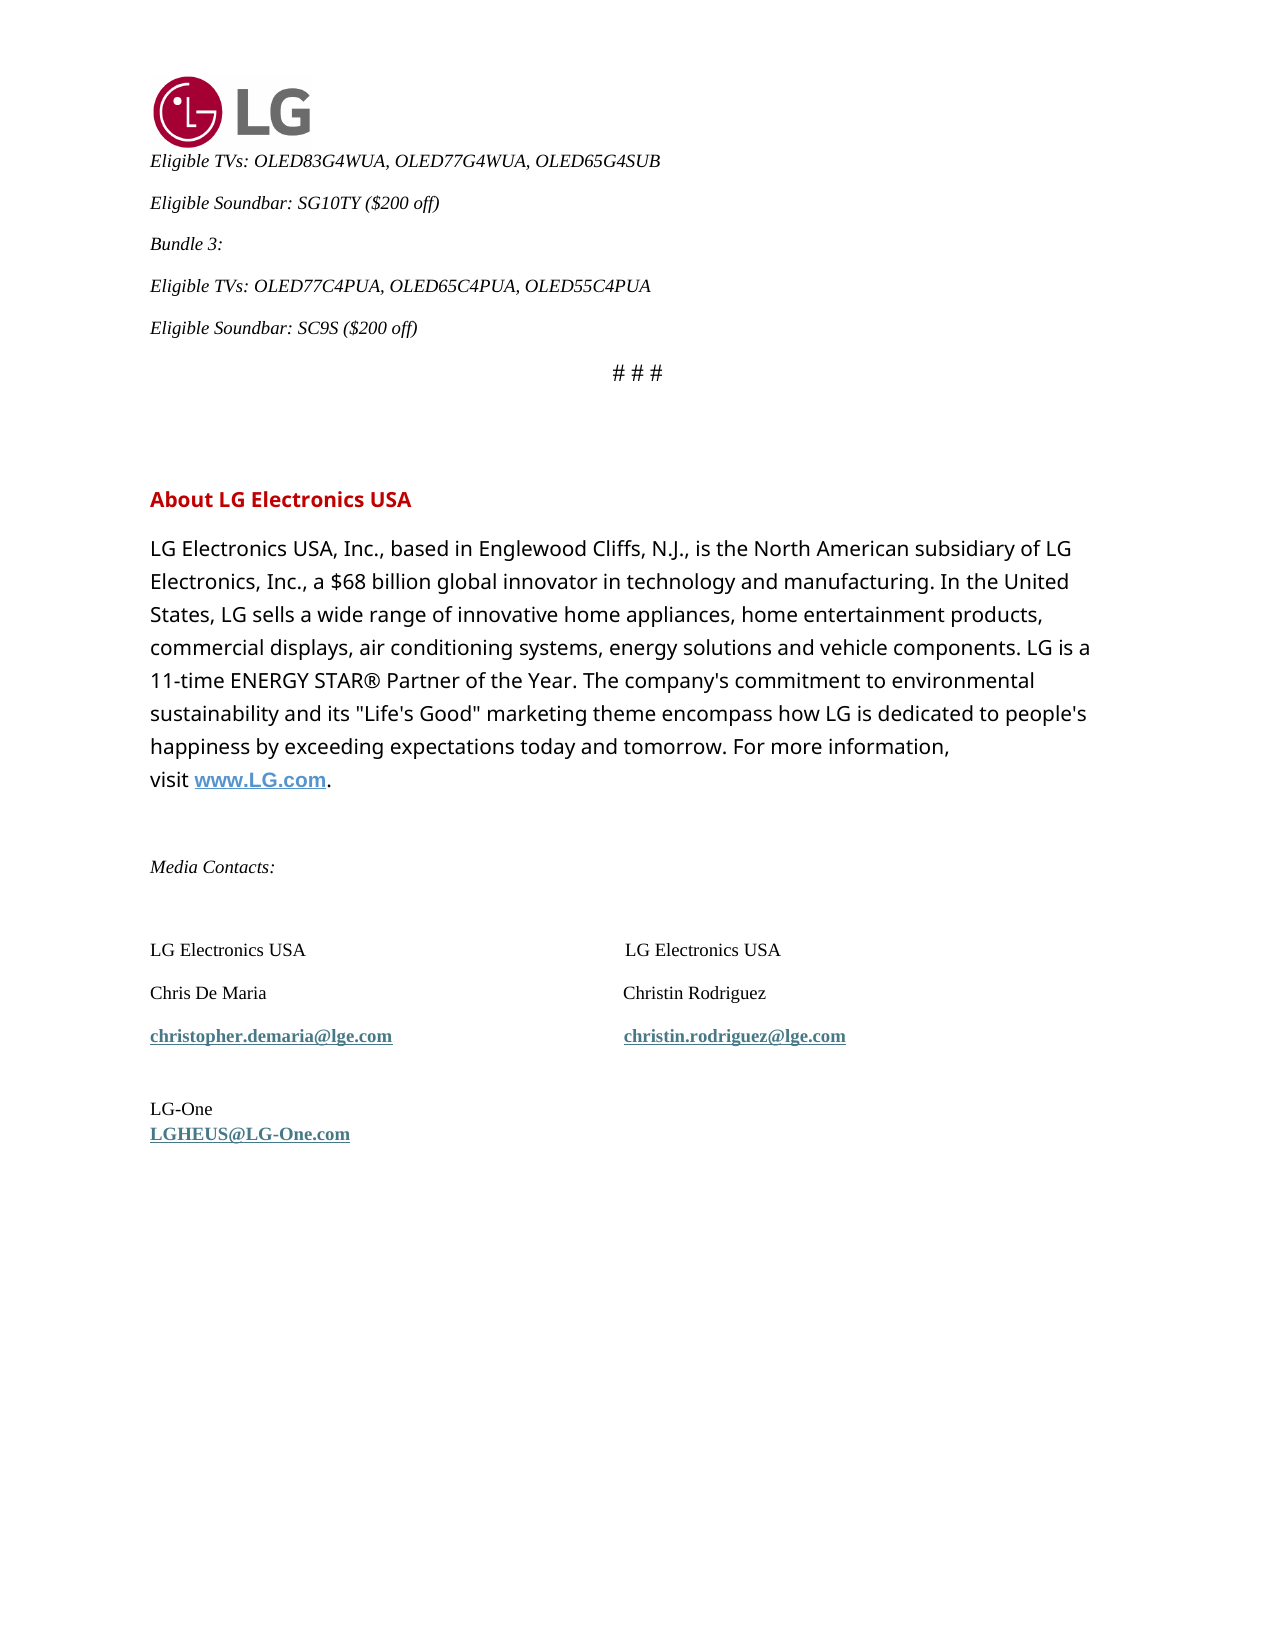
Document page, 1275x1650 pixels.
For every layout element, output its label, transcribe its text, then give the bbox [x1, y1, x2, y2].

text Eligible TVs: OLED77C4PUA, OLED65C4PUA, OLED55C4PUA [150, 275, 1125, 297]
text LG Electronics USA LG Electronics USA [150, 939, 1125, 961]
text # # # [150, 358, 1125, 387]
text Eligible Soundbar: SG10TY ($200 off) [150, 192, 1125, 213]
text christopher.demaria@lge.com christin.rodriguez@lge.com [150, 1025, 1125, 1047]
text Bundle 3: [150, 233, 1125, 255]
text Eligible Soundbar: SC9S ($200 off) [150, 317, 1125, 338]
text LG Electronics USA, Inc., based in Englewood Cliffs, N.J., is the North American subsidiary of LG Electronics, Inc., a $68 billion global innovator in technology and manufacturing. In the United States, LG sells a wide range of innovative home appliances, home entertainment products, commercial displays, air conditioning systems, energy solutions and vehicle components. LG is a 11-time ENERGY STAR® Partner of the Year. The company's commitment to environmental sustainability and its "Life's Good" marketing theme encompass how LG is dedicated to people's happiness by exceeding expectations today and tomorrow. For more information, visit www.LG.com. [150, 534, 1125, 793]
text About LG Electronics USA [150, 485, 1125, 513]
text Chris De Maria Christin Rodriguez [150, 982, 1125, 1004]
picture [150, 75, 314, 150]
text LG-One [150, 1098, 1125, 1120]
text LGHEUS@LG-One.com [150, 1123, 1125, 1145]
text Media Contacts: [150, 856, 1125, 878]
text Eligible TVs: OLED83G4WUA, OLED77G4WUA, OLED65G4SUB [150, 150, 1125, 172]
